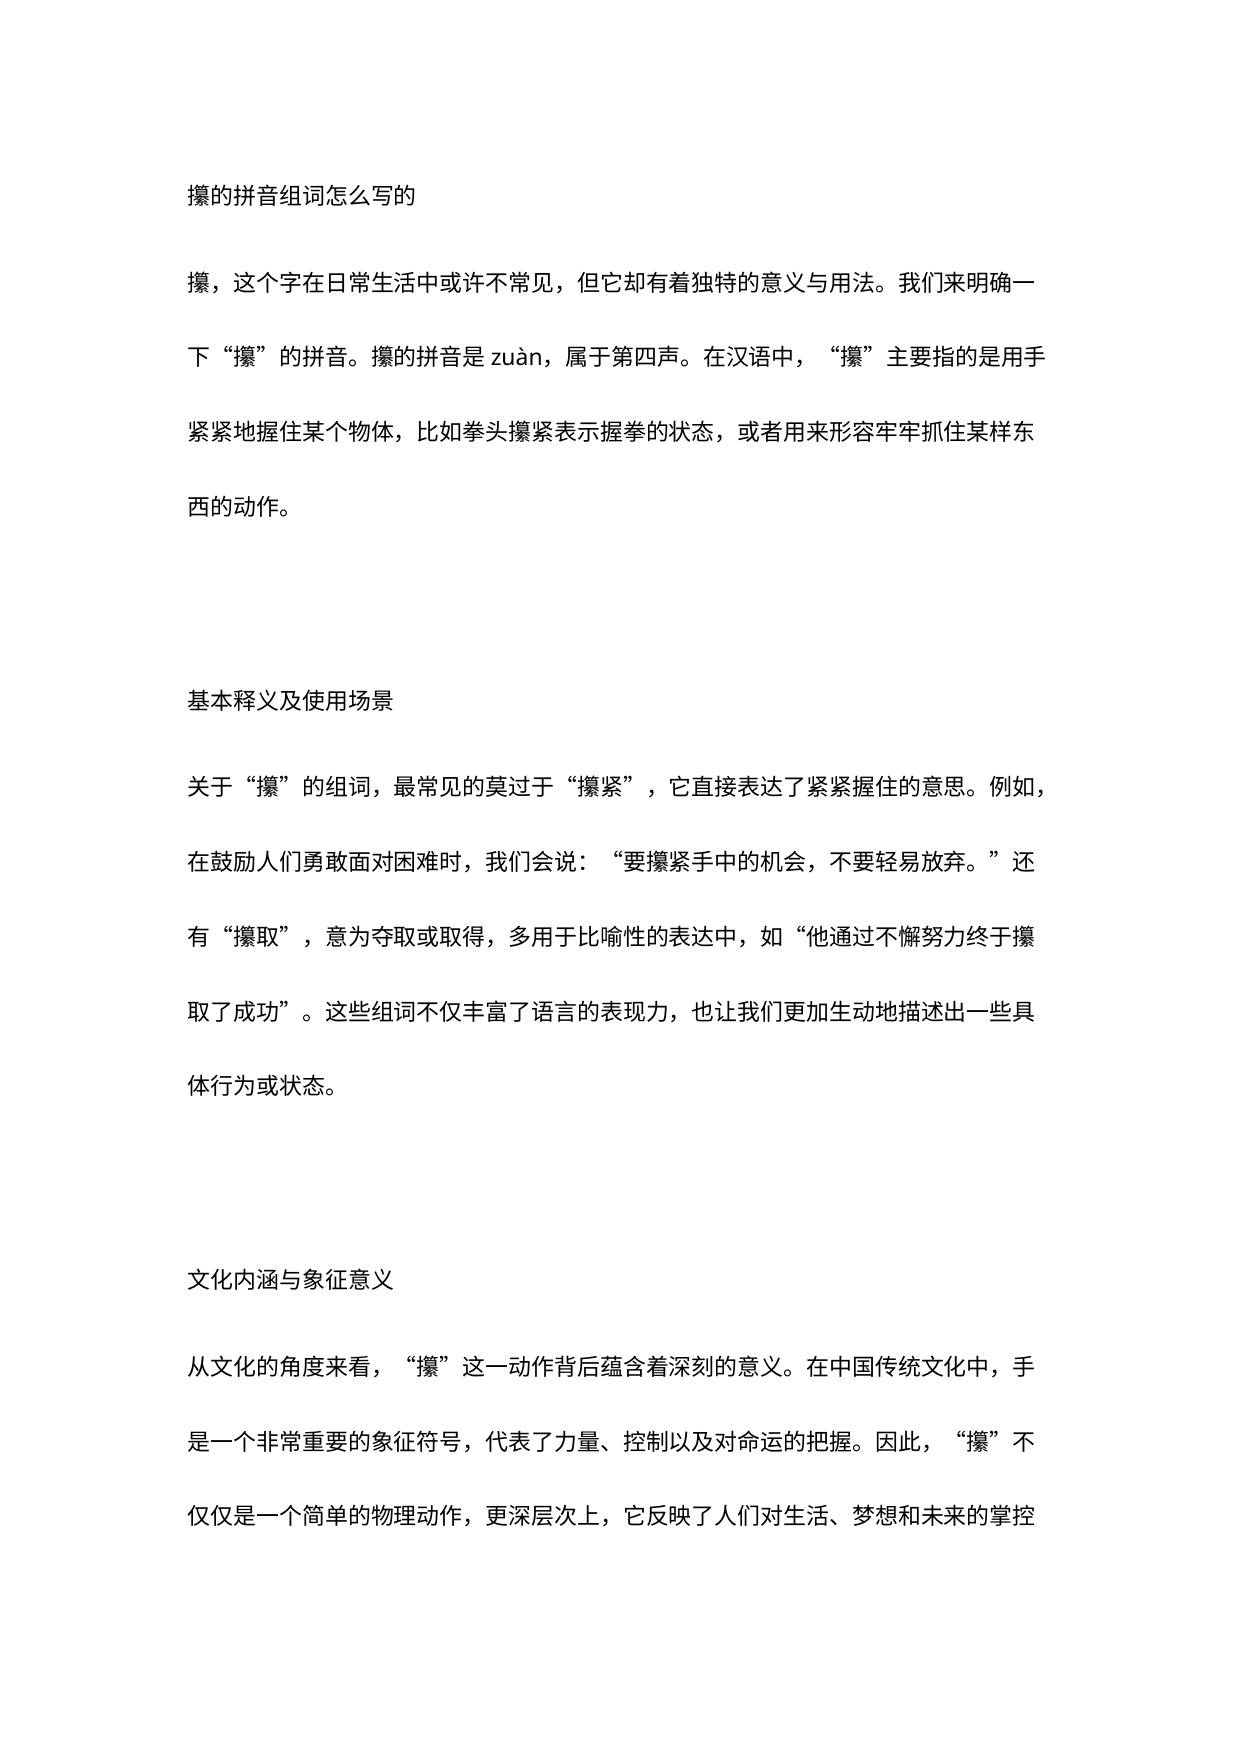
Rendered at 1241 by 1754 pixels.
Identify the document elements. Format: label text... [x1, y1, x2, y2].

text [187, 1333, 1053, 1547]
text 关于“攥”的组词，最常见的莫过于“攥紧”，它直接表达了紧紧握住的意思。例如，在鼓励人们勇敢面对困难时，我们会说：“要攥紧手中的机会，不要轻易放弃。”还有“攥取”，意为夺取或取得，多用于比喻性的表达中，如“他通过不懈努力终于攥取了成功”。这些组词不仅丰富了语言的表现力，也让我们更加生动地描述出一些具体行为或状态。 [187, 753, 1053, 1117]
text 基本释义及使用场景 [187, 667, 1053, 732]
text 攥，这个字在日常生活中或许不常见，但它却有着独特的意义与用法。我们来明确一下“攥”的拼音。攥的拼音是 zuàn，属于第四声。在汉语中，“攥”主要指的是用手紧紧地握住某个物体，比如拳头攥紧表示握拳的状态，或者用来形容牢牢抓住某样东西的动作。 [187, 248, 1053, 538]
text 文化内涵与象征意义 [187, 1246, 1053, 1311]
text 攥的拼音组词怎么写的 [187, 162, 1053, 227]
